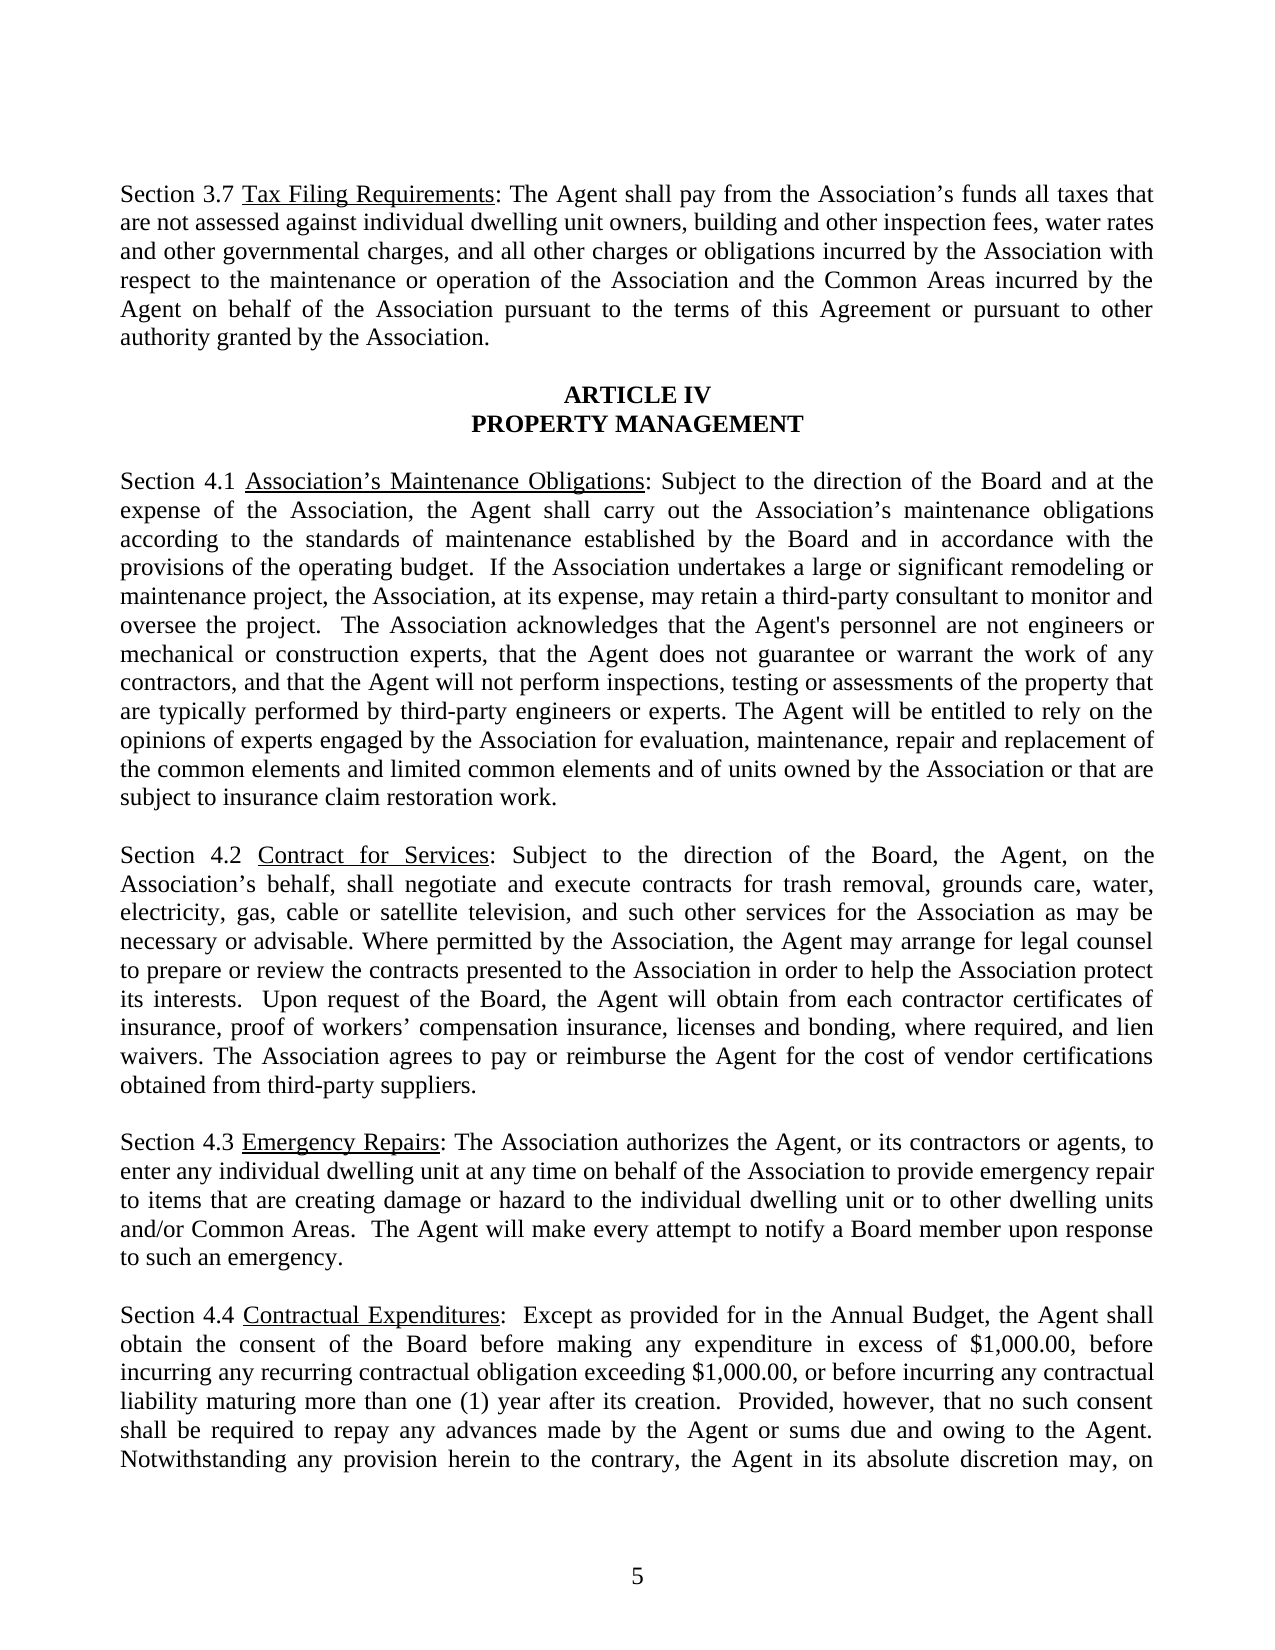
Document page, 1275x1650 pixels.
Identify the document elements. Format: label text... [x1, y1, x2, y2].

text Section 3.7 Tax Filing Requirements: The Agent shall pay from the Association’s funds all taxes that are not assessed against individual dwelling unit owners, building and other inspection fees, water rates and other governmental charges, and all other charges or obligations incurred by the Association with respect to the maintenance or operation of the Association and the Common Areas incurred by the Agent on behalf of the Association pursuant to the terms of this Agreement or pursuant to other authority granted by the Association. [120, 179, 1155, 351]
text ARTICLE IV PROPERTY MANAGEMENT [120, 380, 1155, 437]
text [120, 1300, 1155, 1472]
text Section 4.1 Association’s Maintenance Obligations: Subject to the direction of the Board and at the expense of the Association, the Agent shall carry out the Association’s maintenance obligations according to the standards of maintenance established by the Board and in accordance with the provisions of the operating budget. If the Association undertakes a large or significant remodeling or maintenance project, the Association, at its expense, may retain a third-party consultant to monitor and oversee the project. The Association acknowledges that the Agent's personnel are not engineers or mechanical or construction experts, that the Agent does not guarantee or warrant the work of any contractors, and that the Agent will not perform inspections, testing or assessments of the property that are typically performed by third-party engineers or experts. The Agent will be entitled to rely on the opinions of experts engaged by the Association for evaluation, maintenance, repair and replacement of the common elements and limited common elements and of units owned by the Association or that are subject to insurance claim restoration work. [120, 466, 1155, 811]
text Section 4.2 Contract for Services: Subject to the direction of the Board, the Agent, on the Association’s behalf, shall negotiate and execute contracts for trash removal, grounds care, water, electricity, gas, cable or satellite television, and such other services for the Association as may be necessary or advisable. Where permitted by the Association, the Agent may arrange for legal counsel to prepare or review the contracts presented to the Association in order to help the Association protect its interests. Upon request of the Board, the Agent will obtain from each contractor certificates of insurance, proof of workers’ compensation insurance, licenses and bonding, where required, and lien waivers. The Association agrees to pay or reimburse the Agent for the cost of vendor certifications obtained from third-party suppliers. [120, 840, 1155, 1099]
text Section 4.3 Emergency Repairs: The Association authorizes the Agent, or its contractors or agents, to enter any individual dwelling unit at any time on behalf of the Association to provide emergency repair to items that are creating damage or hazard to the individual dwelling unit or to other dwelling units and/or Common Areas. The Agent will make every attempt to notify a Board member upon response to such an emergency. [120, 1127, 1155, 1271]
